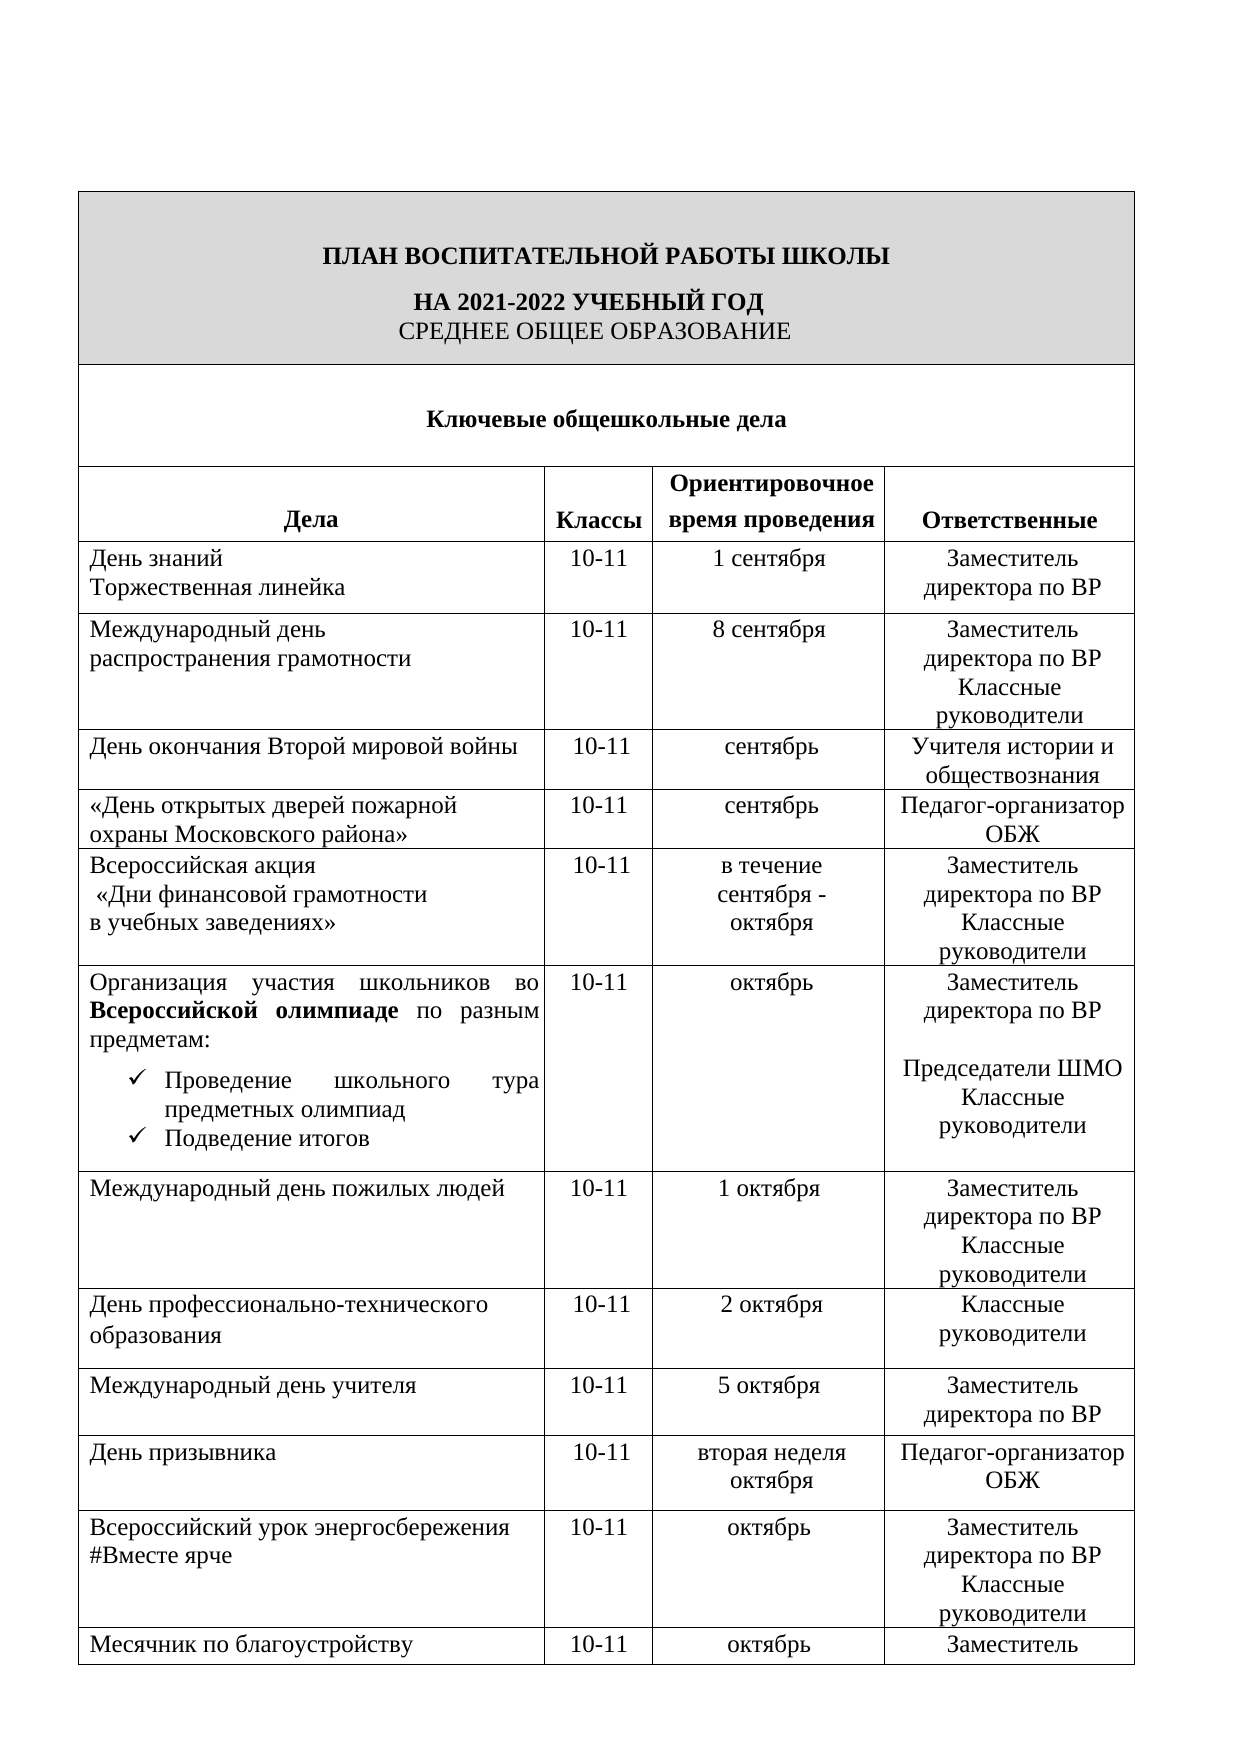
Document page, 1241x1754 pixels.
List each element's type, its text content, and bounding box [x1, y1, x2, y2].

table_cell вторая неделя октября [653, 1436, 884, 1510]
table_cell Классы [545, 467, 652, 541]
table_cell 8 сентября [653, 614, 884, 729]
table_cell 10-11 [545, 966, 652, 1171]
table_cell 1 октября [653, 1172, 884, 1288]
table_cell 10-11 [545, 614, 652, 729]
table_cell Учителя истории и обществознания [885, 730, 1134, 789]
table_cell День профессионально-технического образования [79, 1289, 544, 1368]
table_cell Ответственные [885, 467, 1134, 541]
table_cell 10-11 [545, 790, 652, 848]
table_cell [79, 1628, 544, 1664]
table_cell Классные руководители [885, 1289, 1134, 1368]
table_cell Организация участия школьников во Всероссийской олимпиаде по разным предметам: Проведение школьного тура предметных олимпиад Подведение итогов [79, 966, 544, 1171]
table_cell Заместитель директора по ВР Классные руководители [885, 849, 1134, 965]
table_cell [885, 1628, 1134, 1664]
table_cell 1 сентября [653, 542, 884, 612]
table_cell 10-11 [545, 1436, 652, 1510]
table_cell Заместитель директора по ВР Председатели ШМО Классные руководители [885, 966, 1134, 1171]
table_cell 2 октября [653, 1289, 884, 1368]
table_cell 5 октября [653, 1369, 884, 1435]
table_cell Заместитель директора по ВР Классные руководители [885, 614, 1134, 729]
table_cell Заместитель директора по ВР Классные руководители [885, 1172, 1134, 1288]
table_cell Всероссийский урок энергосбережения #Вместе ярче [79, 1511, 544, 1627]
table_cell в течение сентября - октября [653, 849, 884, 965]
table_cell Заместитель директора по ВР [885, 542, 1134, 612]
table_cell 10-11 [545, 730, 652, 789]
table_cell 10-11 [545, 849, 652, 965]
table_cell Дела [79, 467, 544, 541]
table_cell октябрь [653, 1628, 884, 1664]
table_cell Международный день распространения грамотности [79, 614, 544, 729]
table_cell День знаний Торжественная линейка [79, 542, 544, 612]
table_cell 10-11 [545, 1172, 652, 1288]
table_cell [885, 1511, 1134, 1627]
table_cell Международный день пожилых людей [79, 1172, 544, 1288]
table_cell октябрь [653, 1511, 884, 1627]
table_cell Международный день учителя [79, 1369, 544, 1435]
table_cell 10-11 [545, 1628, 652, 1664]
table_cell День призывника [79, 1436, 544, 1510]
table_cell 10-11 [545, 1511, 652, 1627]
table_cell сентябрь [653, 790, 884, 848]
table_cell Заместитель директора по ВР [885, 1369, 1134, 1435]
table_cell «День открытых дверей пожарной охраны Московского района» [79, 790, 544, 848]
table_cell Ориентировочное время проведения [653, 467, 884, 541]
table_cell Педагог-организатор ОБЖ [885, 1436, 1134, 1510]
table_cell 10-11 [545, 1369, 652, 1435]
table_cell октябрь [653, 966, 884, 1171]
table_cell Ключевые общешкольные дела [79, 365, 1134, 466]
table_cell 10-11 [545, 542, 652, 612]
table_header ПЛАН ВОСПИТАТЕЛЬНОЙ РАБОТЫ ШКОЛЫ НА 2021-2022 УЧЕБНЫЙ ГОД СРЕДНЕЕ ОБЩЕЕ ОБРАЗОВАНИЕ [79, 192, 1134, 364]
table_cell Педагог-организатор ОБЖ [885, 790, 1134, 848]
table_cell сентябрь [653, 730, 884, 789]
table_cell Всероссийская акция «Дни финансовой грамотности в учебных заведениях» [79, 849, 544, 965]
table_cell День окончания Второй мировой войны [79, 730, 544, 789]
table_cell 10-11 [545, 1289, 652, 1368]
